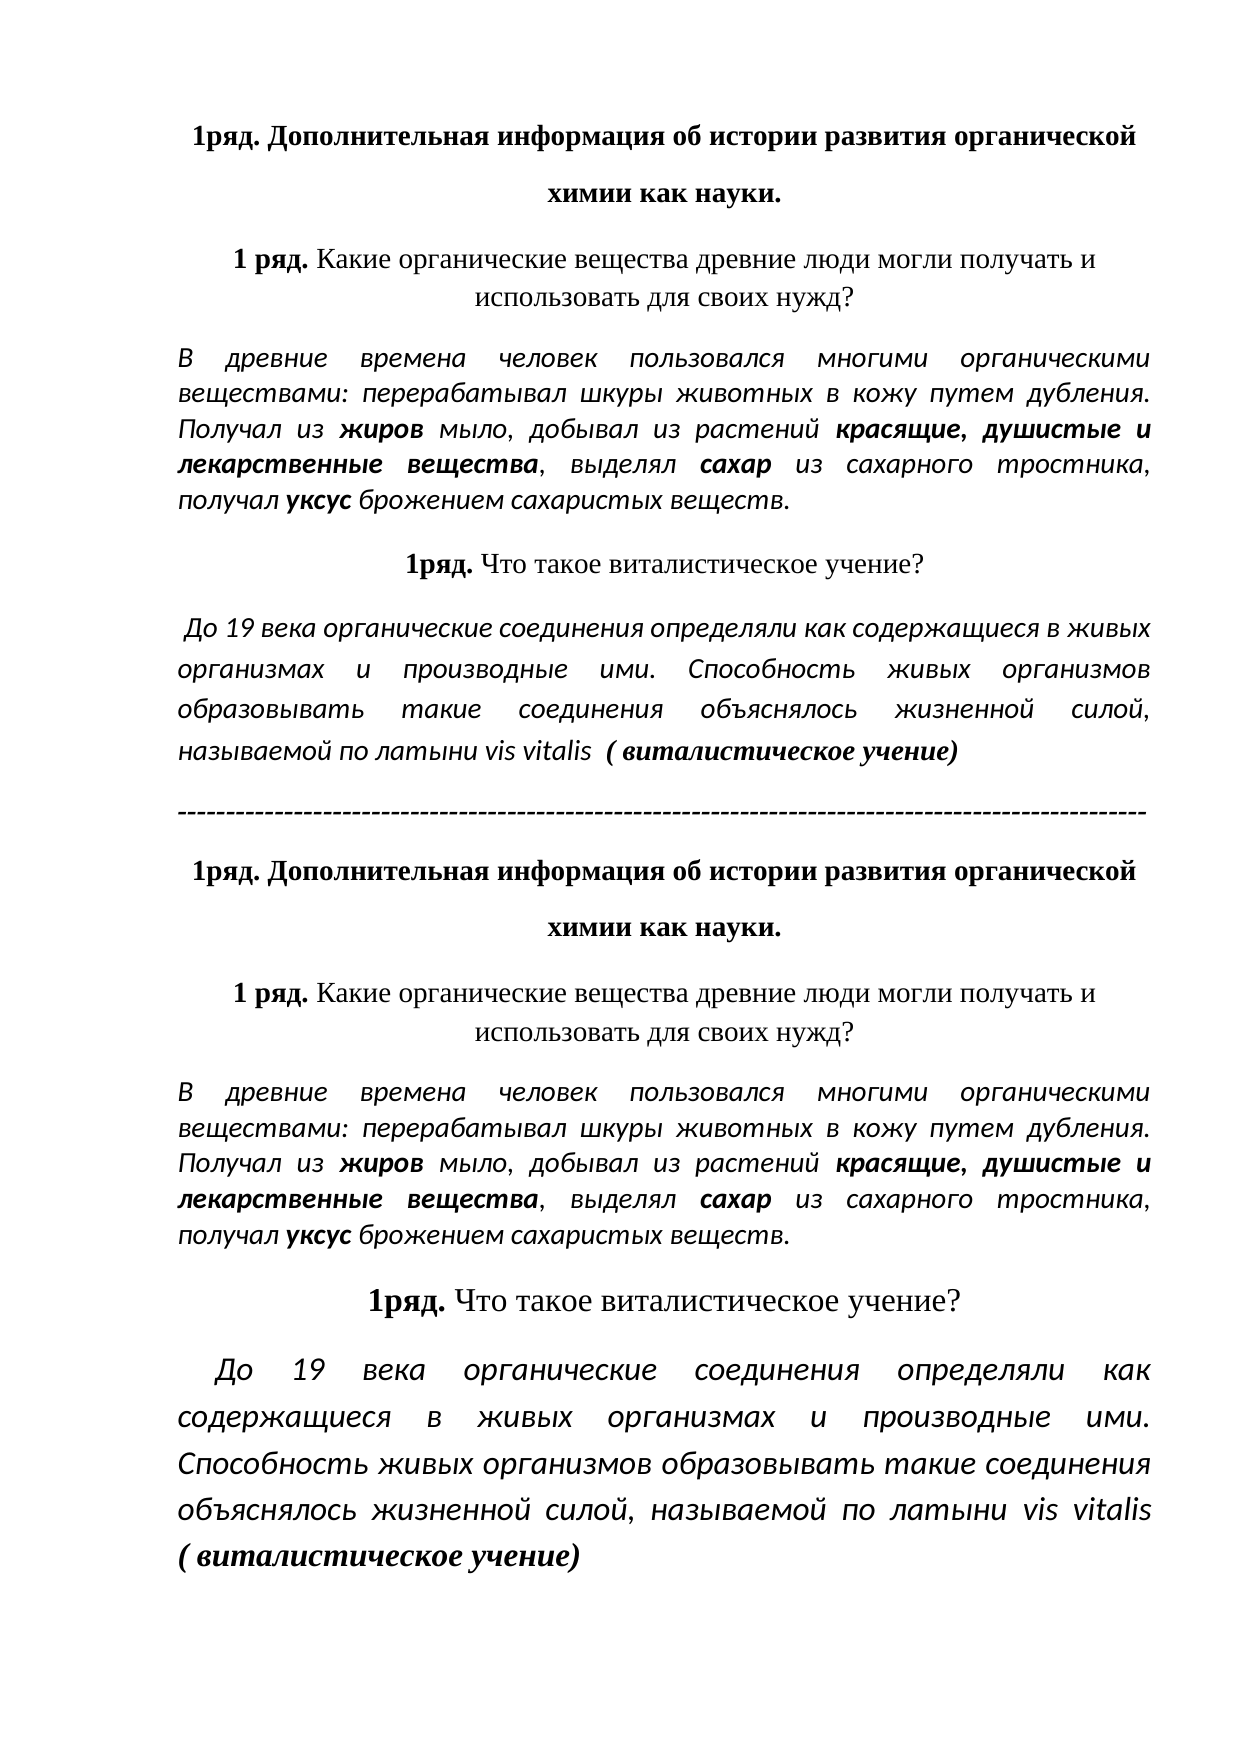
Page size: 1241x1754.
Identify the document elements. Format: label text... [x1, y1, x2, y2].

text 1 ряд. Какие органические вещества древние люди могли получать и использовать для своих нужд? [177, 975, 1152, 1047]
text 1ряд. Что такое виталистическое учение? [177, 546, 1152, 579]
text ---------------------------------------------------------------------------------------------------- [177, 793, 1152, 827]
text 1ряд. Дополнительная информация об истории развития органической химии как науки. [177, 853, 1152, 947]
text В древние времена человек пользовался многими органическими веществами: перерабатывал шкуры животных в кожу путем дубления. Получал из жиров мыло, добывал из растений красящие, душистые и лекарственные вещества, выделял сахар из сахарного тростника, получал уксус брожением сахаристых веществ. [177, 339, 1152, 517]
text В древние времена человек пользовался многими органическими веществами: перерабатывал шкуры животных в кожу путем дубления. Получал из жиров мыло, добывал из растений красящие, душистые и лекарственные вещества, выделял сахар из сахарного тростника, получал уксус брожением сахаристых веществ. [177, 1073, 1152, 1251]
text До 19 века органические соединения определяли как содержащиеся в живых организмах и производные ими. Способность живых организмов образовывать такие соединения объяснялось жизненной силой, называемой по латыни vis vitalis ( виталистическое учение) [177, 1348, 1152, 1573]
text 1 ряд. Какие органические вещества древние люди могли получать и использовать для своих нужд? [177, 241, 1152, 313]
text До 19 века органические соединения определяли как содержащиеся в живых организмах и производные ими. Способность живых организмов образовывать такие соединения объяснялось жизненной силой, называемой по латыни vis vitalis ( виталистическое учение) [177, 609, 1152, 767]
text 1ряд. Что такое виталистическое учение? [177, 1281, 1152, 1319]
text 1ряд. Дополнительная информация об истории развития органической химии как науки. [177, 118, 1152, 212]
